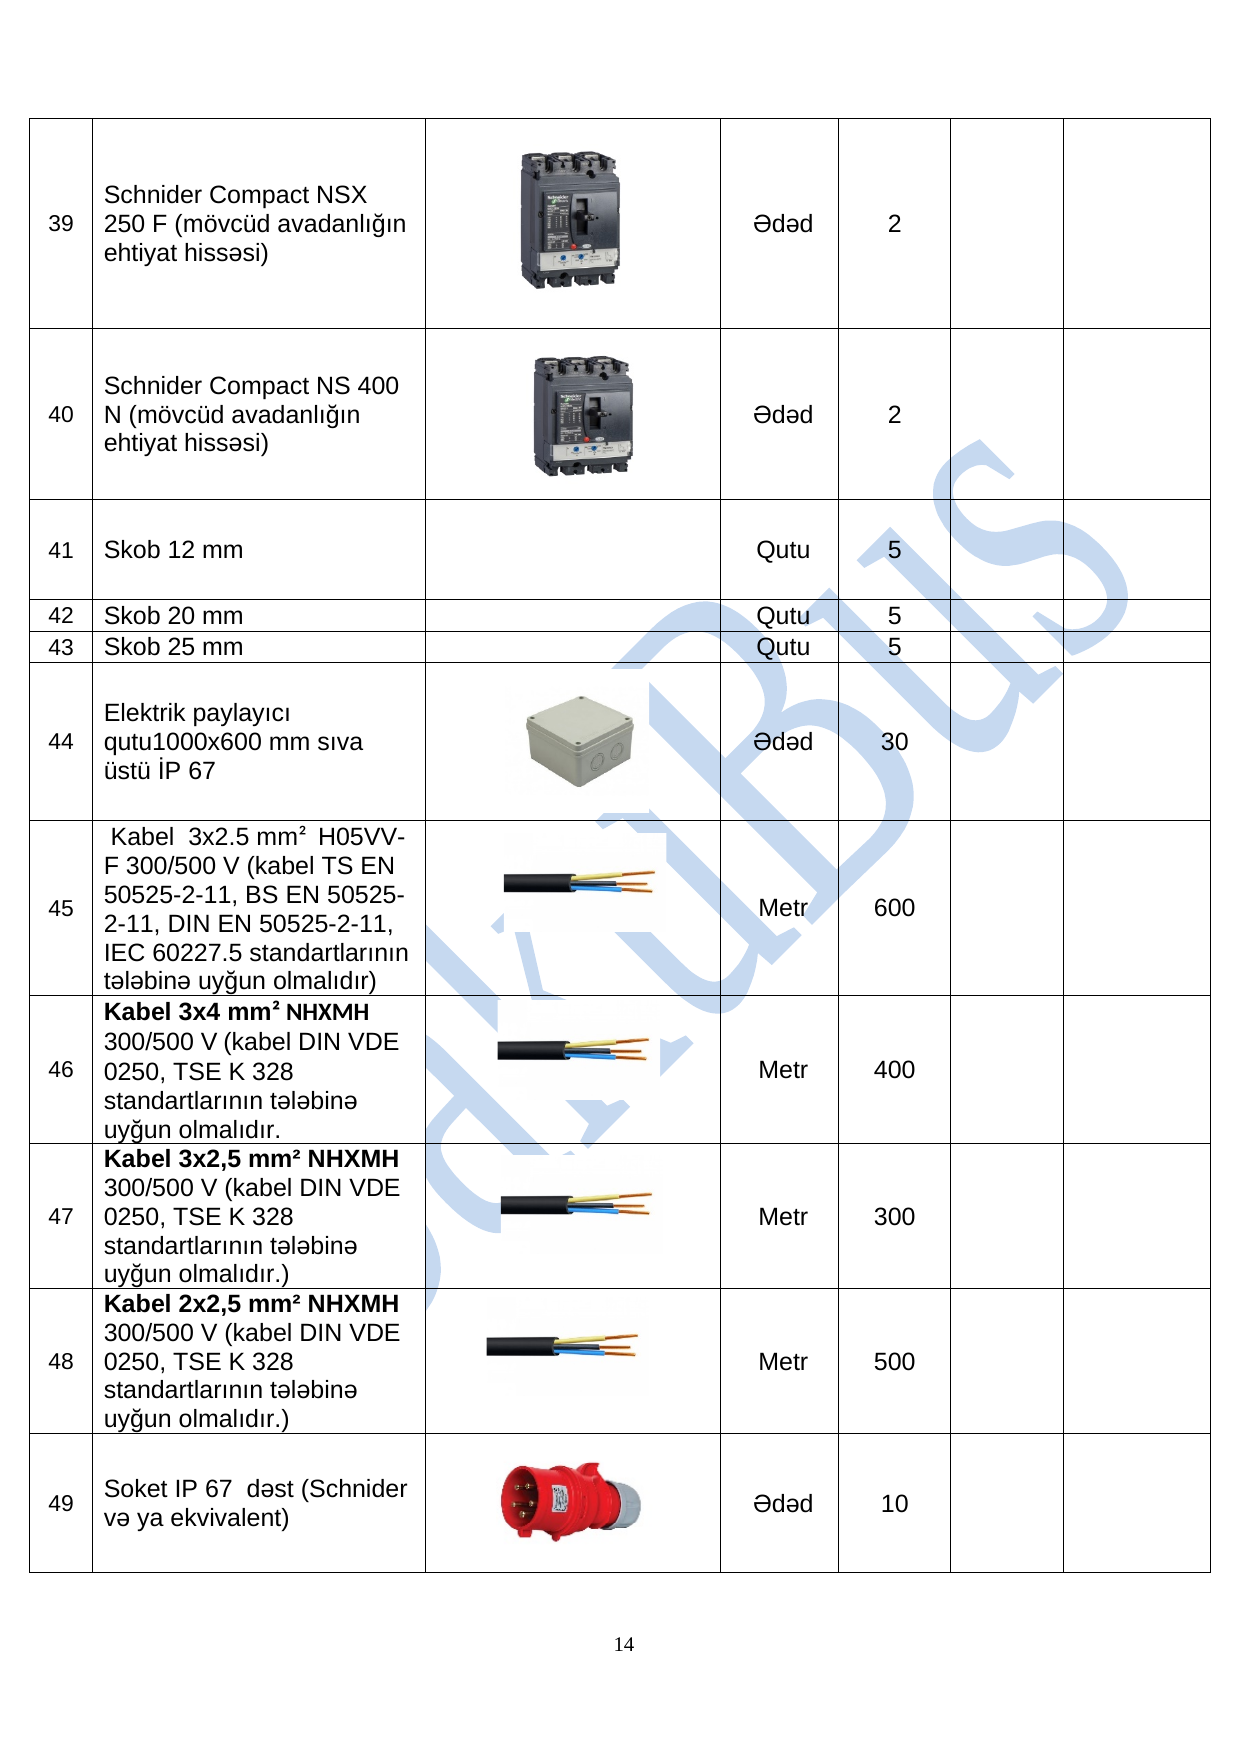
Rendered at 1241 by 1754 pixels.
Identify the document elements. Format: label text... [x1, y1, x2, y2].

table_cell 10 [839, 1434, 950, 1572]
table_cell [951, 119, 1063, 327]
table_cell Metr [721, 1144, 838, 1288]
table_cell [1064, 600, 1210, 631]
table_cell Skob 20 mm [93, 600, 425, 631]
table_cell [951, 996, 1063, 1143]
table_cell 45 [30, 821, 92, 995]
table_cell 46 [30, 996, 92, 1143]
table_cell Kabel 3x4 mm² NHXMH 300/500 V (kabel DIN VDE 0250, TSE K 328 standartlarının tələbinə uyğun olmalıdır. [93, 996, 425, 1143]
table_cell [1064, 329, 1210, 499]
table_cell [426, 500, 720, 599]
table_cell 30 [839, 663, 950, 820]
table_cell [951, 1289, 1063, 1433]
picture [505, 669, 650, 813]
table_cell [1064, 1289, 1210, 1433]
picture [486, 1297, 650, 1396]
table_cell [951, 500, 1063, 599]
table_cell [951, 329, 1063, 499]
table_cell [426, 1289, 720, 1433]
table_cell [426, 663, 720, 820]
table_cell 5 [839, 632, 950, 662]
table_cell 5 [839, 500, 950, 599]
picture [489, 133, 657, 301]
table_cell Metr [721, 1289, 838, 1433]
table_cell [951, 600, 1063, 631]
table_cell Ədəd [721, 1434, 838, 1572]
table_cell [426, 821, 720, 995]
table_cell 44 [30, 663, 92, 820]
table_cell 47 [30, 1144, 92, 1288]
table_cell 2 [839, 119, 950, 327]
picture [500, 1155, 664, 1254]
table_cell [426, 600, 720, 631]
table_cell 5 [839, 600, 950, 631]
table_cell Ədəd [721, 119, 838, 327]
table_cell [1064, 663, 1210, 820]
table_cell 600 [839, 821, 950, 995]
table_cell Skob 25 mm [93, 632, 425, 662]
table_cell Qutu [721, 632, 838, 662]
table_cell [426, 329, 720, 499]
table_cell Metr [721, 821, 838, 995]
table_cell [951, 632, 1063, 662]
table_cell 40 [30, 329, 92, 499]
table_cell [951, 1434, 1063, 1572]
table_cell 48 [30, 1289, 92, 1433]
table_cell [426, 996, 720, 1143]
table_cell [1064, 632, 1210, 662]
table_cell [951, 663, 1063, 820]
picture [497, 1000, 661, 1100]
table_cell 400 [839, 996, 950, 1143]
table_cell [1064, 119, 1210, 327]
table_cell Skob 12 mm [93, 500, 425, 599]
picture [503, 833, 667, 932]
table_cell 500 [839, 1289, 950, 1433]
table_cell Kabel 3x2,5 mm² NHXMH 300/500 V (kabel DIN VDE 0250, TSE K 328 standartlarının tələbinə uyğun olmalıdır.) [93, 1144, 425, 1288]
table_cell Schnider Compact NS 400 N (mövcüd avadanlığın ehtiyat hissəsi) [93, 329, 425, 499]
table_cell 2 [839, 329, 950, 499]
table_cell [1064, 1144, 1210, 1288]
table_cell Qutu [721, 600, 838, 631]
table_cell Schnider Compact NSX 250 F (mövcüd avadanlığın ehtiyat hissəsi) [93, 119, 425, 327]
table_cell Qutu [721, 500, 838, 599]
table_cell 43 [30, 632, 92, 662]
table_cell Kabel 2x2,5 mm² NHXMH 300/500 V (kabel DIN VDE 0250, TSE K 328 standartlarının tələbinə uyğun olmalıdır.) [93, 1289, 425, 1433]
table_cell Elektrik paylayıcı qutu1000x600 mm sıva üstü İP 67 [93, 663, 425, 820]
table_cell 41 [30, 500, 92, 599]
table_cell Kabel 3x2.5 mm² H05VV-F 300/500 V (kabel TS EN 50525-2-11, BS EN 50525-2-11, DIN EN 50525-2-11, IEC 60227.5 standartlarının tələbinə uyğun olmalıdır) [93, 821, 425, 995]
picture [496, 1445, 653, 1552]
table_cell [1064, 1434, 1210, 1572]
table_cell [426, 1434, 720, 1572]
table_cell [1064, 996, 1210, 1143]
table_cell [1064, 500, 1210, 599]
table_cell 300 [839, 1144, 950, 1288]
table_cell 42 [30, 600, 92, 631]
table_cell [426, 1144, 720, 1288]
table_cell [426, 119, 720, 327]
table_cell Soket IP 67 dəst (Schnider və ya ekvivalent) [93, 1434, 425, 1572]
table_cell Ədəd [721, 329, 838, 499]
table_cell 49 [30, 1434, 92, 1572]
table_cell Ədəd [721, 663, 838, 820]
table_cell [426, 632, 720, 662]
table_cell [951, 1144, 1063, 1288]
table_cell Metr [721, 996, 838, 1143]
table_cell [1064, 821, 1210, 995]
picture [502, 341, 670, 487]
table_cell 39 [30, 119, 92, 327]
table_cell [951, 821, 1063, 995]
